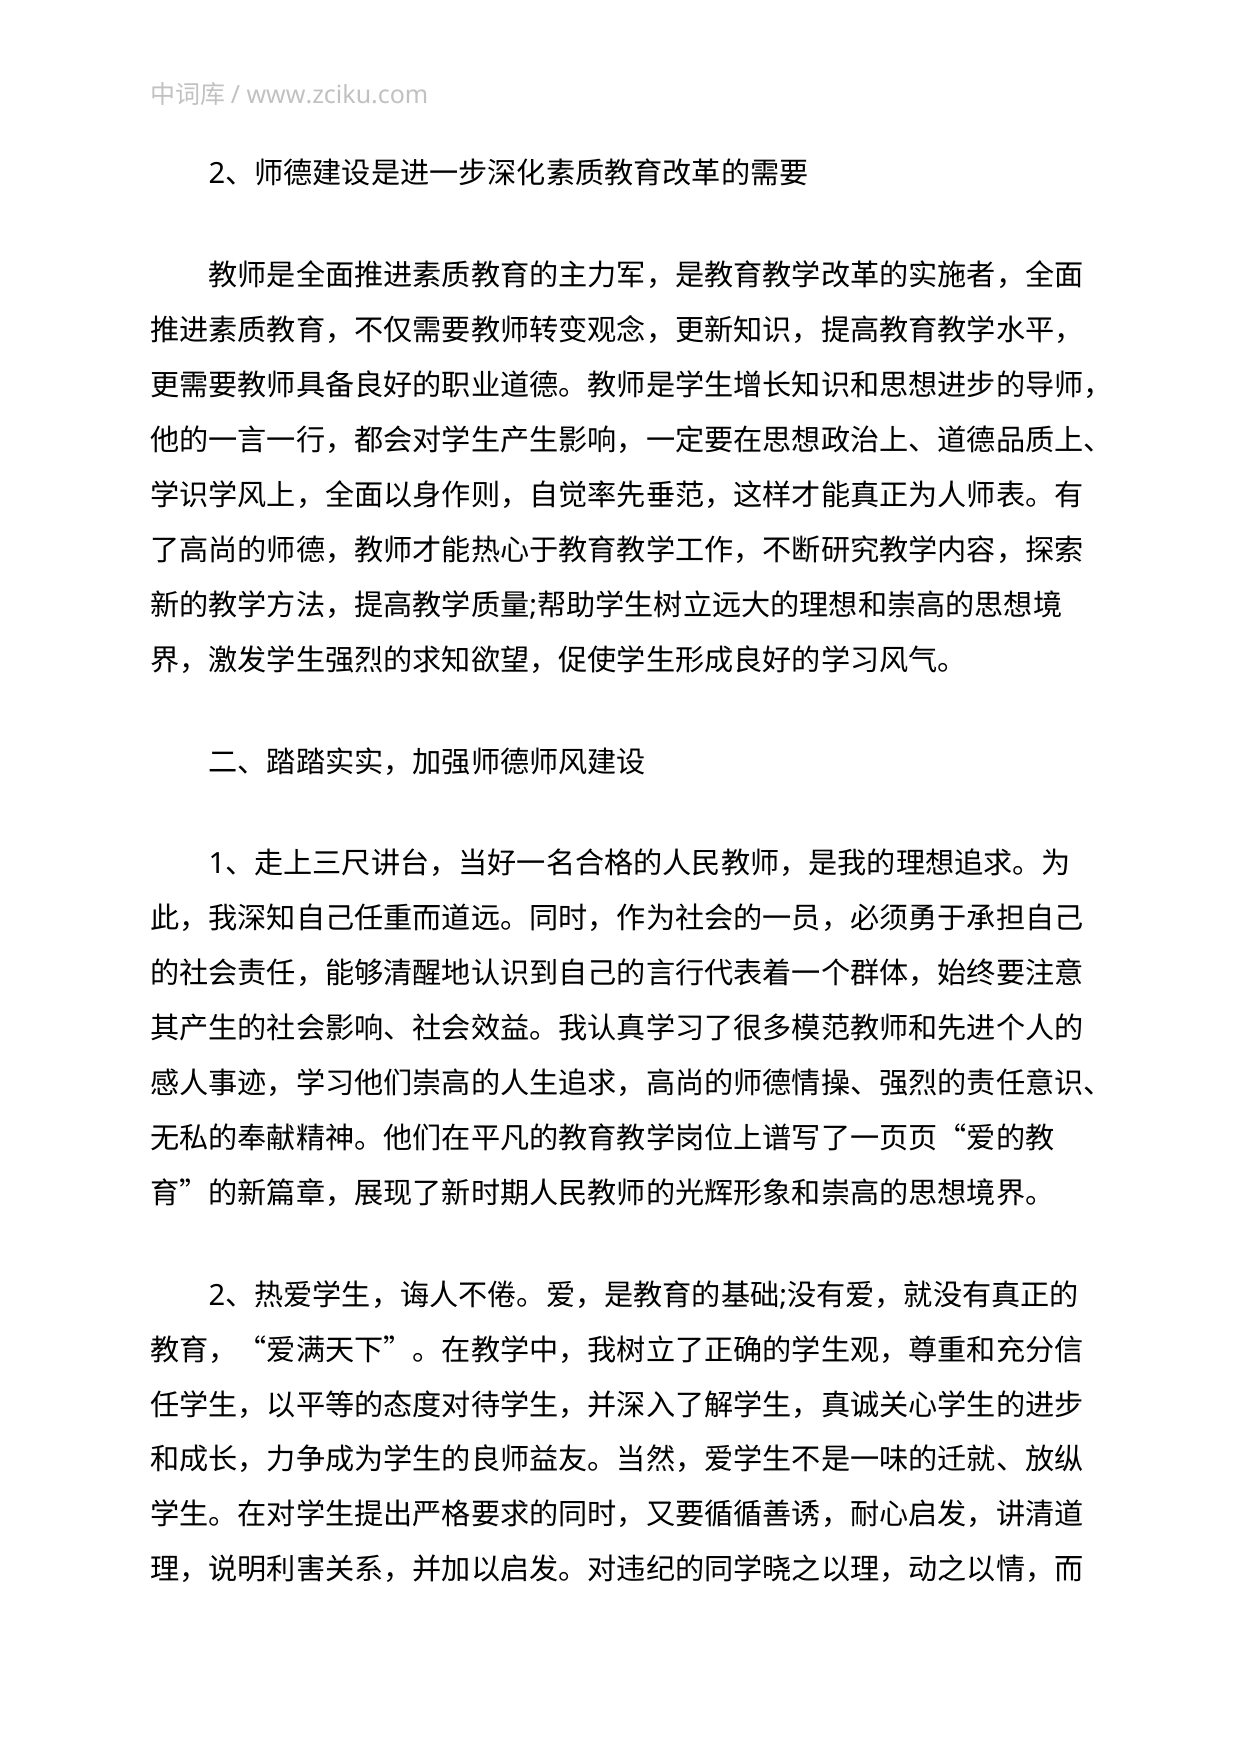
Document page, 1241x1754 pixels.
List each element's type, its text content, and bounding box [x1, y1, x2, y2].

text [150, 1271, 1090, 1588]
text 二、踏踏实实，加强师德师风建设 [150, 738, 1090, 780]
text 2、师德建设是进一步深化素质教育改革的需要 [150, 150, 1090, 192]
text 教师是全面推进素质教育的主力军，是教育教学改革的实施者，全面推进素质教育，不仅需要教师转变观念，更新知识，提高教育教学水平，更需要教师具备良好的职业道德。教师是学生增长知识和思想进步的导师，他的一言一行，都会对学生产生影响，一定要在思想政治上、道德品质上、学识学风上，全面以身作则，自觉率先垂范，这样才能真正为人师表。有了高尚的师德，教师才能热心于教育教学工作，不断研究教学内容，探索新的教学方法，提高教学质量;帮助学生树立远大的理想和崇高的思想境界，激发学生强烈的求知欲望，促使学生形成良好的学习风气。 [150, 252, 1090, 679]
text 1、走上三尺讲台，当好一名合格的人民教师，是我的理想追求。为此，我深知自己任重而道远。同时，作为社会的一员，必须勇于承担自己的社会责任，能够清醒地认识到自己的言行代表着一个群体，始终要注意其产生的社会影响、社会效益。我认真学习了很多模范教师和先进个人的感人事迹，学习他们崇高的人生追求，高尚的师德情操、强烈的责任意识、无私的奉献精神。他们在平凡的教育教学岗位上谱写了一页页“爱的教育”的新篇章，展现了新时期人民教师的光辉形象和崇高的思想境界。 [150, 840, 1090, 1212]
